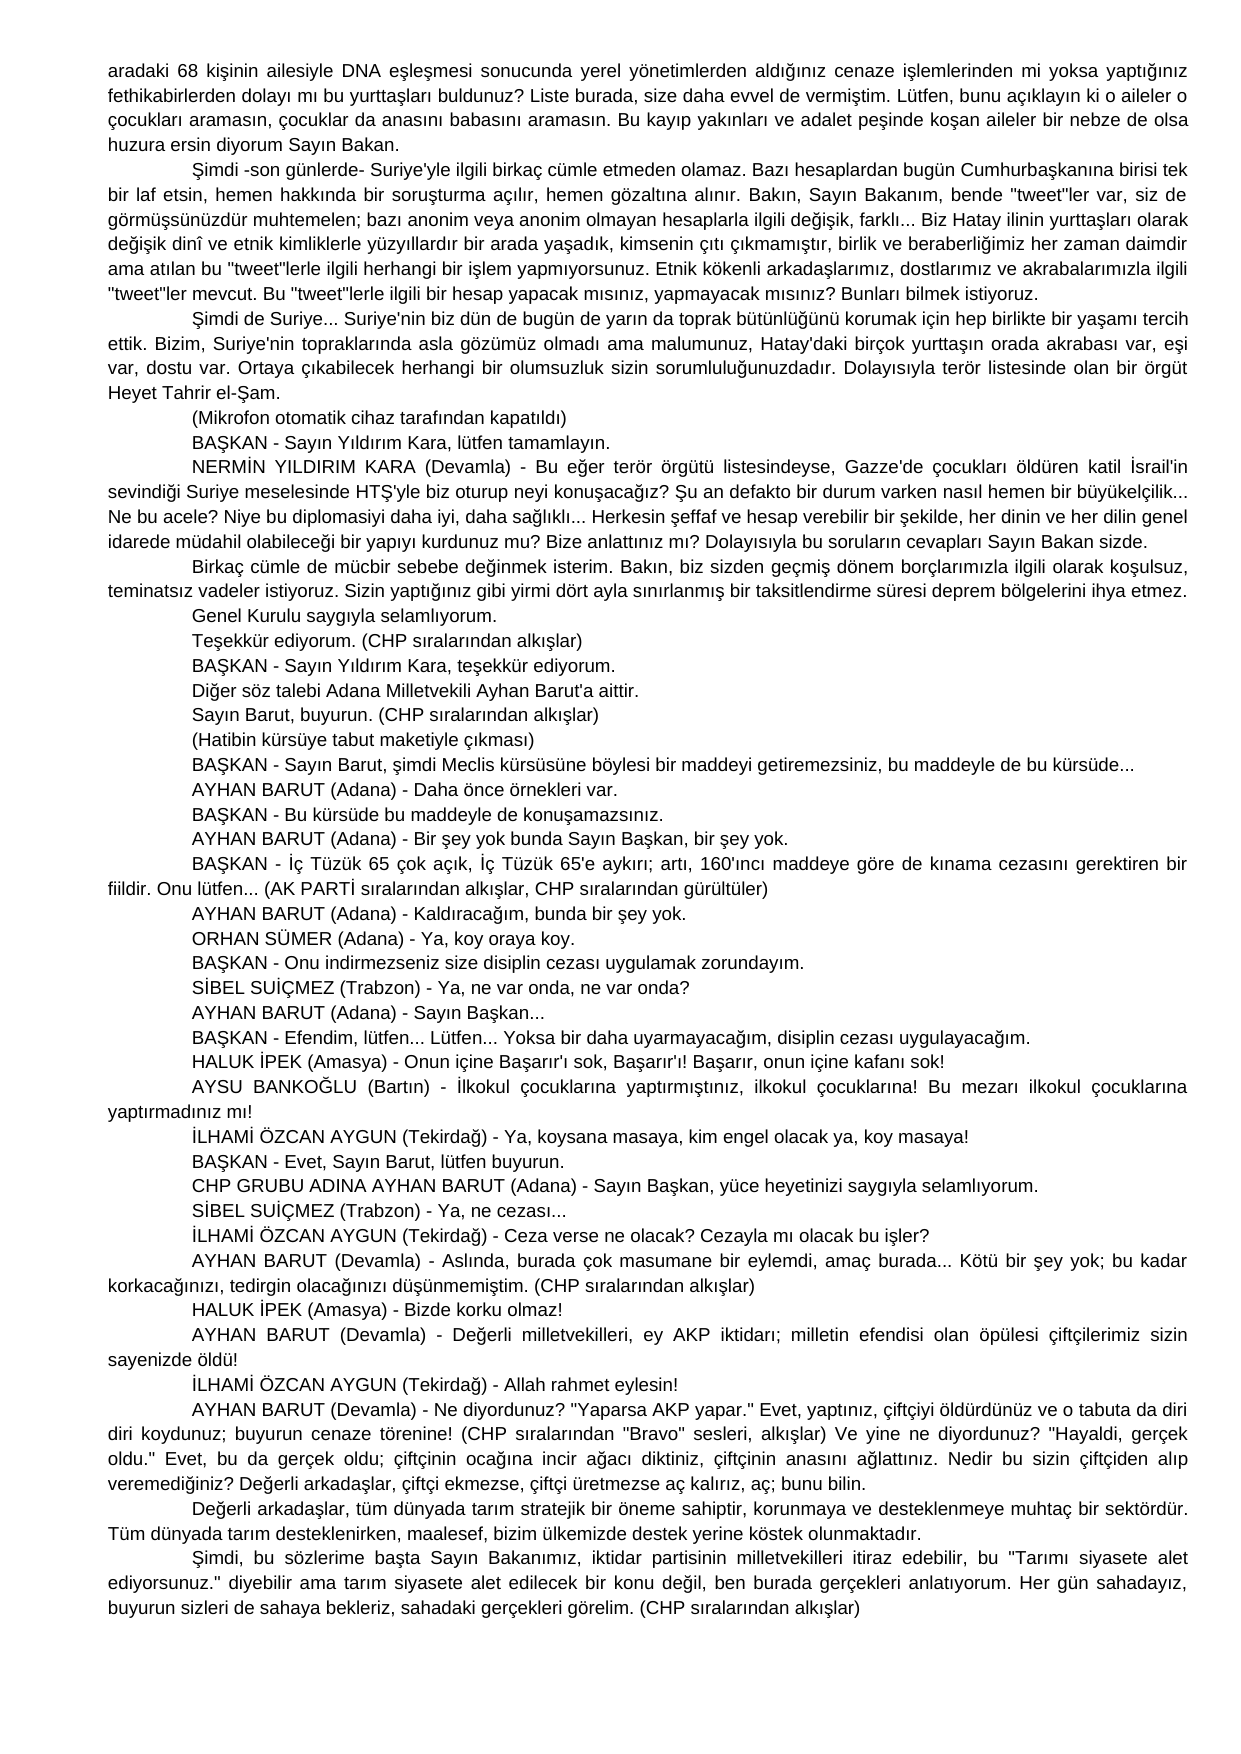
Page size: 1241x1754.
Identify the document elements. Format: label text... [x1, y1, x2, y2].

text (Hatibin kürsüye tabut maketiyle çıkması) [108, 729, 1189, 751]
text Genel Kurulu saygıyla selamlıyorum. [108, 605, 1189, 627]
text BAŞKAN - Sayın Yıldırım Kara, teşekkür ediyorum. [108, 655, 1189, 676]
text AYHAN BARUT (Devamla) - Değerli milletvekilleri, ey AKP iktidarı; milletin efendisi olan öpülesi çiftçilerimiz sizin sayenizde öldü! [108, 1324, 1189, 1370]
text CHP GRUBU ADINA AYHAN BARUT (Adana) - Sayın Başkan, yüce heyetinizi saygıyla selamlıyorum. [108, 1175, 1189, 1197]
text AYHAN BARUT (Devamla) - Aslında, burada çok masumane bir eylemdi, amaç burada... Kötü bir şey yok; bu kadar korkacağınızı, tedirgin olacağınızı düşünmemiştim. (CHP sıralarından alkışlar) [108, 1250, 1189, 1296]
text İLHAMİ ÖZCAN AYGUN (Tekirdağ) - Ceza verse ne olacak? Cezayla mı olacak bu işler? [108, 1225, 1189, 1246]
text BAŞKAN - Evet, Sayın Barut, lütfen buyurun. [108, 1151, 1189, 1172]
text Şimdi -son günlerde- Suriye'yle ilgili birkaç cümle etmeden olamaz. Bazı hesaplardan bugün Cumhurbaşkanına birisi tek bir laf etsin, hemen hakkında bir soruşturma açılır, hemen gözaltına alınır. Bakın, Sayın Bakanım, bende "tweet"ler var, siz de görmüşsünüzdür muhtemelen; bazı anonim veya anonim olmayan hesaplarla ilgili değişik, farklı... Biz Hatay ilinin yurttaşları olarak değişik dinî ve etnik kimliklerle yüzyıllardır bir arada yaşadık, kimsenin çıtı çıkmamıştır, birlik ve beraberliğimiz her zaman daimdir ama atılan bu "tweet"lerle ilgili herhangi bir işlem yapmıyorsunuz. Etnik kökenli arkadaşlarımız, dostlarımız ve akrabalarımızla ilgili "tweet"ler mevcut. Bu "tweet"lerle ilgili bir hesap yapacak mısınız, yapmayacak mısınız? Bunları bilmek istiyoruz. [108, 159, 1189, 304]
text HALUK İPEK (Amasya) - Bizde korku olmaz! [108, 1299, 1189, 1321]
text İLHAMİ ÖZCAN AYGUN (Tekirdağ) - Allah rahmet eylesin! [108, 1374, 1189, 1395]
text SİBEL SUİÇMEZ (Trabzon) - Ya, ne var onda, ne var onda? [108, 977, 1189, 998]
text Diğer söz talebi Adana Milletvekili Ayhan Barut'a aittir. [108, 679, 1189, 701]
text Şimdi, bu sözlerime başta Sayın Bakanımız, iktidar partisinin milletvekilleri itiraz edebilir, bu "Tarımı siyasete alet ediyorsunuz." diyebilir ama tarım siyasete alet edilecek bir konu değil, ben burada gerçekleri anlatıyorum. Her gün sahadayız, buyurun sizleri de sahaya bekleriz, sahadaki gerçekleri görelim. (CHP sıralarından alkışlar) [108, 1547, 1189, 1618]
text BAŞKAN - İç Tüzük 65 çok açık, İç Tüzük 65'e aykırı; artı, 160'ıncı maddeye göre de kınama cezasını gerektiren bir fiildir. Onu lütfen... (AK PARTİ sıralarından alkışlar, CHP sıralarından gürültüler) [108, 853, 1189, 899]
text AYHAN BARUT (Devamla) - Ne diyordunuz? "Yaparsa AKP yapar." Evet, yaptınız, çiftçiyi öldürdünüz ve o tabuta da diri diri koydunuz; buyurun cenaze törenine! (CHP sıralarından "Bravo" sesleri, alkışlar) Ve yine ne diyordunuz? "Hayaldi, gerçek oldu." Evet, bu da gerçek oldu; çiftçinin ocağına incir ağacı diktiniz, çiftçinin anasını ağlattınız. Nedir bu sizin çiftçiden alıp veremediğiniz? Değerli arkadaşlar, çiftçi ekmezse, çiftçi üretmezse aç kalırız, aç; bunu bilin. [108, 1398, 1189, 1494]
text Sayın Barut, buyurun. (CHP sıralarından alkışlar) [108, 704, 1189, 726]
text BAŞKAN - Bu kürsüde bu maddeyle de konuşamazsınız. [108, 803, 1189, 825]
text İLHAMİ ÖZCAN AYGUN (Tekirdağ) - Ya, koysana masaya, kim engel olacak ya, koy masaya! [108, 1126, 1189, 1147]
text AYHAN BARUT (Adana) - Kaldıracağım, bunda bir şey yok. [108, 903, 1189, 924]
text AYHAN BARUT (Adana) - Sayın Başkan... [108, 1002, 1189, 1023]
text BAŞKAN - Sayın Barut, şimdi Meclis kürsüsüne böylesi bir maddeyi getiremezsiniz, bu maddeyle de bu kürsüde... [108, 754, 1189, 775]
text SİBEL SUİÇMEZ (Trabzon) - Ya, ne cezası... [108, 1200, 1189, 1222]
text AYSU BANKOĞLU (Bartın) - İlkokul çocuklarına yaptırmıştınız, ilkokul çocuklarına! Bu mezarı ilkokul çocuklarına yaptırmadınız mı! [108, 1076, 1189, 1122]
text Teşekkür ediyorum. (CHP sıralarından alkışlar) [108, 630, 1189, 651]
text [108, 60, 1189, 156]
text NERMİN YILDIRIM KARA (Devamla) - Bu eğer terör örgütü listesindeyse, Gazze'de çocukları öldüren katil İsrail'in sevindiği Suriye meselesinde HTŞ'yle biz oturup neyi konuşacağız? Şu an defakto bir durum varken nasıl hemen bir büyükelçilik... Ne bu acele? Niye bu diplomasiyi daha iyi, daha sağlıklı... Herkesin şeffaf ve hesap verebilir bir şekilde, her dinin ve her dilin genel idarede müdahil olabileceği bir yapıyı kurdunuz mu? Bize anlattınız mı? Dolayısıyla bu soruların cevapları Sayın Bakan sizde. [108, 456, 1189, 552]
text BAŞKAN - Sayın Yıldırım Kara, lütfen tamamlayın. [108, 432, 1189, 453]
text Değerli arkadaşlar, tüm dünyada tarım stratejik bir öneme sahiptir, korunmaya ve desteklenmeye muhtaç bir sektördür. Tüm dünyada tarım desteklenirken, maalesef, bizim ülkemizde destek yerine köstek olunmaktadır. [108, 1498, 1189, 1544]
text BAŞKAN - Onu indirmezseniz size disiplin cezası uygulamak zorundayım. [108, 952, 1189, 974]
text AYHAN BARUT (Adana) - Bir şey yok bunda Sayın Başkan, bir şey yok. [108, 828, 1189, 850]
text Birkaç cümle de mücbir sebebe değinmek isterim. Bakın, biz sizden geçmiş dönem borçlarımızla ilgili olarak koşulsuz, teminatsız vadeler istiyoruz. Sizin yaptığınız gibi yirmi dört ayla sınırlanmış bir taksitlendirme süresi deprem bölgelerini ihya etmez. [108, 556, 1189, 602]
text HALUK İPEK (Amasya) - Onun içine Başarır'ı sok, Başarır'ı! Başarır, onun içine kafanı sok! [108, 1051, 1189, 1073]
text (Mikrofon otomatik cihaz tarafından kapatıldı) [108, 407, 1189, 428]
text AYHAN BARUT (Adana) - Daha önce örnekleri var. [108, 779, 1189, 800]
text ORHAN SÜMER (Adana) - Ya, koy oraya koy. [108, 927, 1189, 949]
text BAŞKAN - Efendim, lütfen... Lütfen... Yoksa bir daha uyarmayacağım, disiplin cezası uygulayacağım. [108, 1027, 1189, 1048]
text Şimdi de Suriye... Suriye'nin biz dün de bugün de yarın da toprak bütünlüğünü korumak için hep birlikte bir yaşamı tercih ettik. Bizim, Suriye'nin topraklarında asla gözümüz olmadı ama malumunuz, Hatay'daki birçok yurttaşın orada akrabası var, eşi var, dostu var. Ortaya çıkabilecek herhangi bir olumsuzluk sizin sorumluluğunuzdadır. Dolayısıyla terör listesinde olan bir örgüt Heyet Tahrir el-Şam. [108, 308, 1189, 403]
